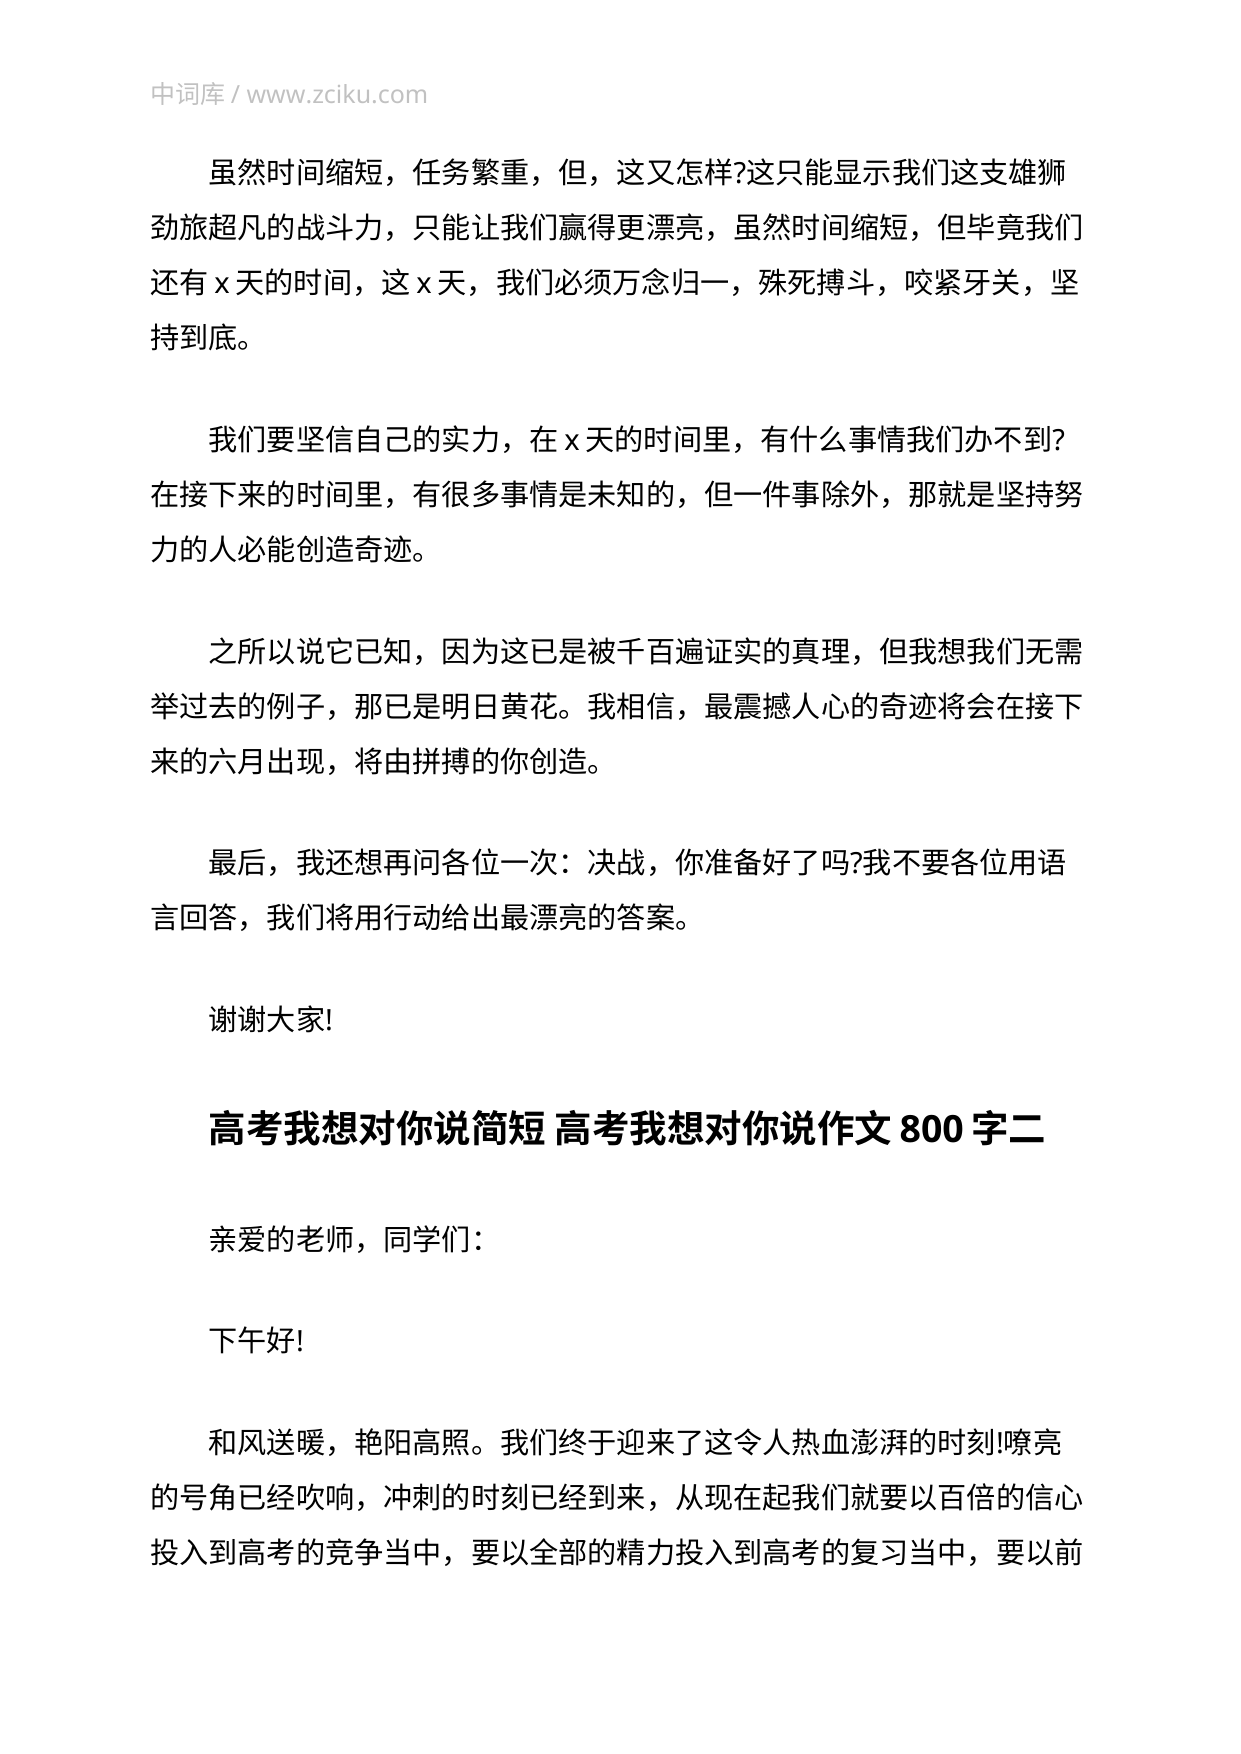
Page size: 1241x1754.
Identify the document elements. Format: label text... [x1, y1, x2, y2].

text 之所以说它已知，因为这已是被千百遍证实的真理，但我想我们无需举过去的例子，那已是明日黄花。我相信，最震撼人心的奇迹将会在接下来的六月出现，将由拼搏的你创造。 [150, 628, 1090, 780]
text 亲爱的老师，同学们： [150, 1216, 1090, 1258]
text 最后，我还想再问各位一次：决战，你准备好了吗?我不要各位用语言回答，我们将用行动给出最漂亮的答案。 [150, 840, 1090, 937]
text 虽然时间缩短，任务繁重，但，这又怎样?这只能显示我们这支雄狮劲旅超凡的战斗力，只能让我们赢得更漂亮，虽然时间缩短，但毕竟我们还有x天的时间，这x天，我们必须万念归一，殊死搏斗，咬紧牙关，坚持到底。 [150, 150, 1090, 357]
text 谢谢大家! [150, 997, 1090, 1039]
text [150, 1420, 1090, 1572]
text 高考我想对你说简短 高考我想对你说作文800字二 [150, 1099, 1090, 1153]
text 下午好! [150, 1318, 1090, 1360]
text 我们要坚信自己的实力，在x天的时间里，有什么事情我们办不到?在接下来的时间里，有很多事情是未知的，但一件事除外，那就是坚持努力的人必能创造奇迹。 [150, 417, 1090, 569]
